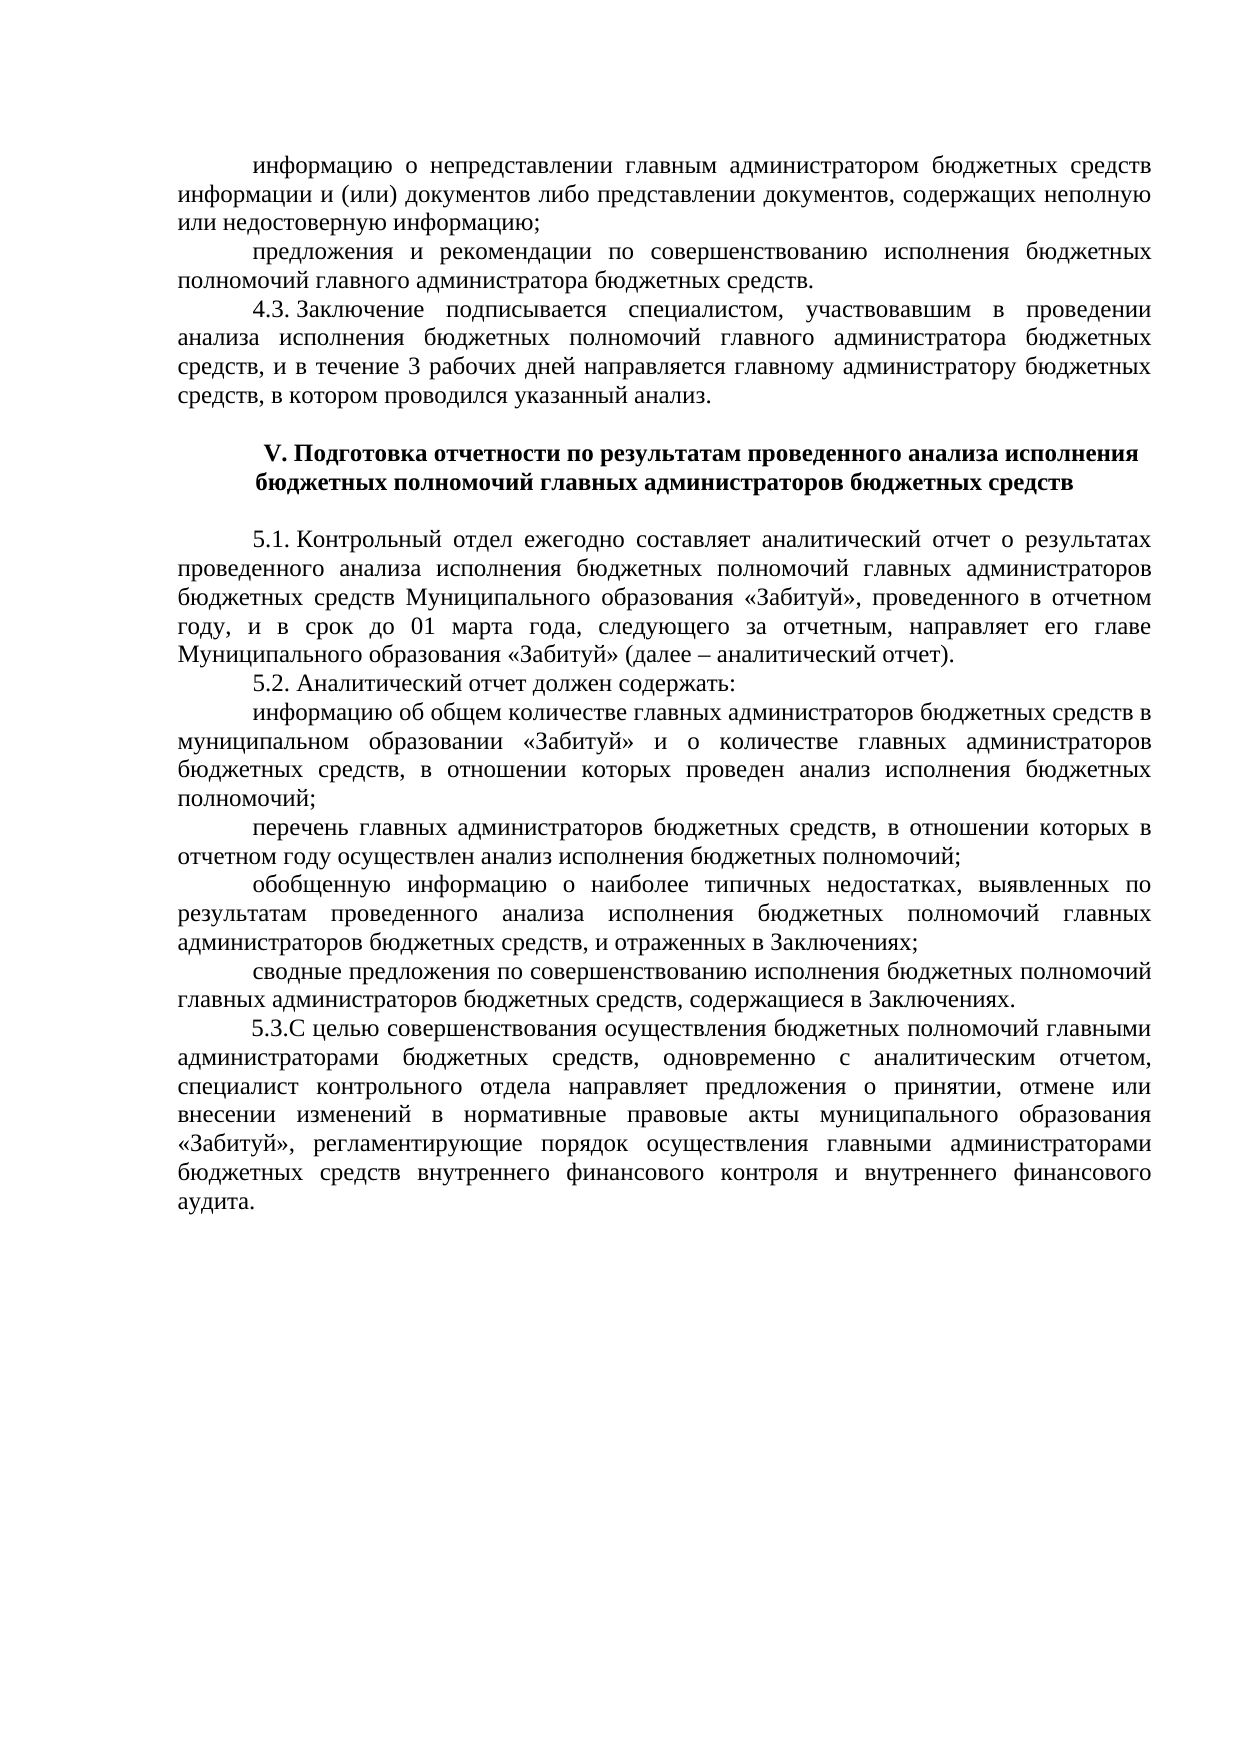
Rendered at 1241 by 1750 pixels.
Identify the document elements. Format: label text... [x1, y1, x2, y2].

text сводные предложения по совершенствованию исполнения бюджетных полномочий главных администраторов бюджетных средств, содержащиеся в Заключениях. [177, 956, 1152, 1013]
text 5.1. Контрольный отдел ежегодно составляет аналитический отчет о результатах проведенного анализа исполнения бюджетных полномочий главных администраторов бюджетных средств Муниципального образования «Забитуй», проведенного в отчетном году, и в срок до 01 марта года, следующего за отчетным, направляет его главе Муниципального образования «Забитуй» (далее – аналитический отчет). [177, 524, 1152, 668]
text предложения и рекомендации по совершенствованию исполнения бюджетных полномочий главного администратора бюджетных средств. [177, 236, 1152, 294]
text обобщенную информацию о наиболее типичных недостатках, выявленных по результатам проведенного анализа исполнения бюджетных полномочий главных администраторов бюджетных средств, и отраженных в Заключениях; [177, 869, 1152, 956]
text 5.2. Аналитический отчет должен содержать: [177, 668, 1152, 697]
text информацию об общем количестве главных администраторов бюджетных средств в муниципальном образовании «Забитуй» и о количестве главных администраторов бюджетных средств, в отношении которых проведен анализ исполнения бюджетных полномочий; [177, 697, 1152, 812]
text перечень главных администраторов бюджетных средств, в отношении которых в отчетном году осуществлен анализ исполнения бюджетных полномочий; [177, 812, 1152, 869]
text V. Подготовка отчетности по результатам проведенного анализа исполнения бюджетных полномочий главных администраторов бюджетных средств [177, 438, 1152, 495]
text 5.3.С целью совершенствования осуществления бюджетных полномочий главными администраторами бюджетных средств, одновременно с аналитическим отчетом, специалист контрольного отдела направляет предложения о принятии, отмене или внесении изменений в нормативные правовые акты муниципального образования «Забитуй», регламентирующие порядок осуществления главными администраторами бюджетных средств внутреннего финансового контроля и внутреннего финансового аудита. [177, 1013, 1152, 1214]
text 4.3. Заключение подписывается специалистом, участвовавшим в проведении анализа исполнения бюджетных полномочий главного администратора бюджетных средств, и в течение 3 рабочих дней направляется главному администратору бюджетных средств, в котором проводился указанный анализ. [177, 294, 1152, 409]
text информацию о непредставлении главным администратором бюджетных средств информации и (или) документов либо представлении документов, содержащих неполную или недостоверную информацию; [177, 150, 1152, 236]
